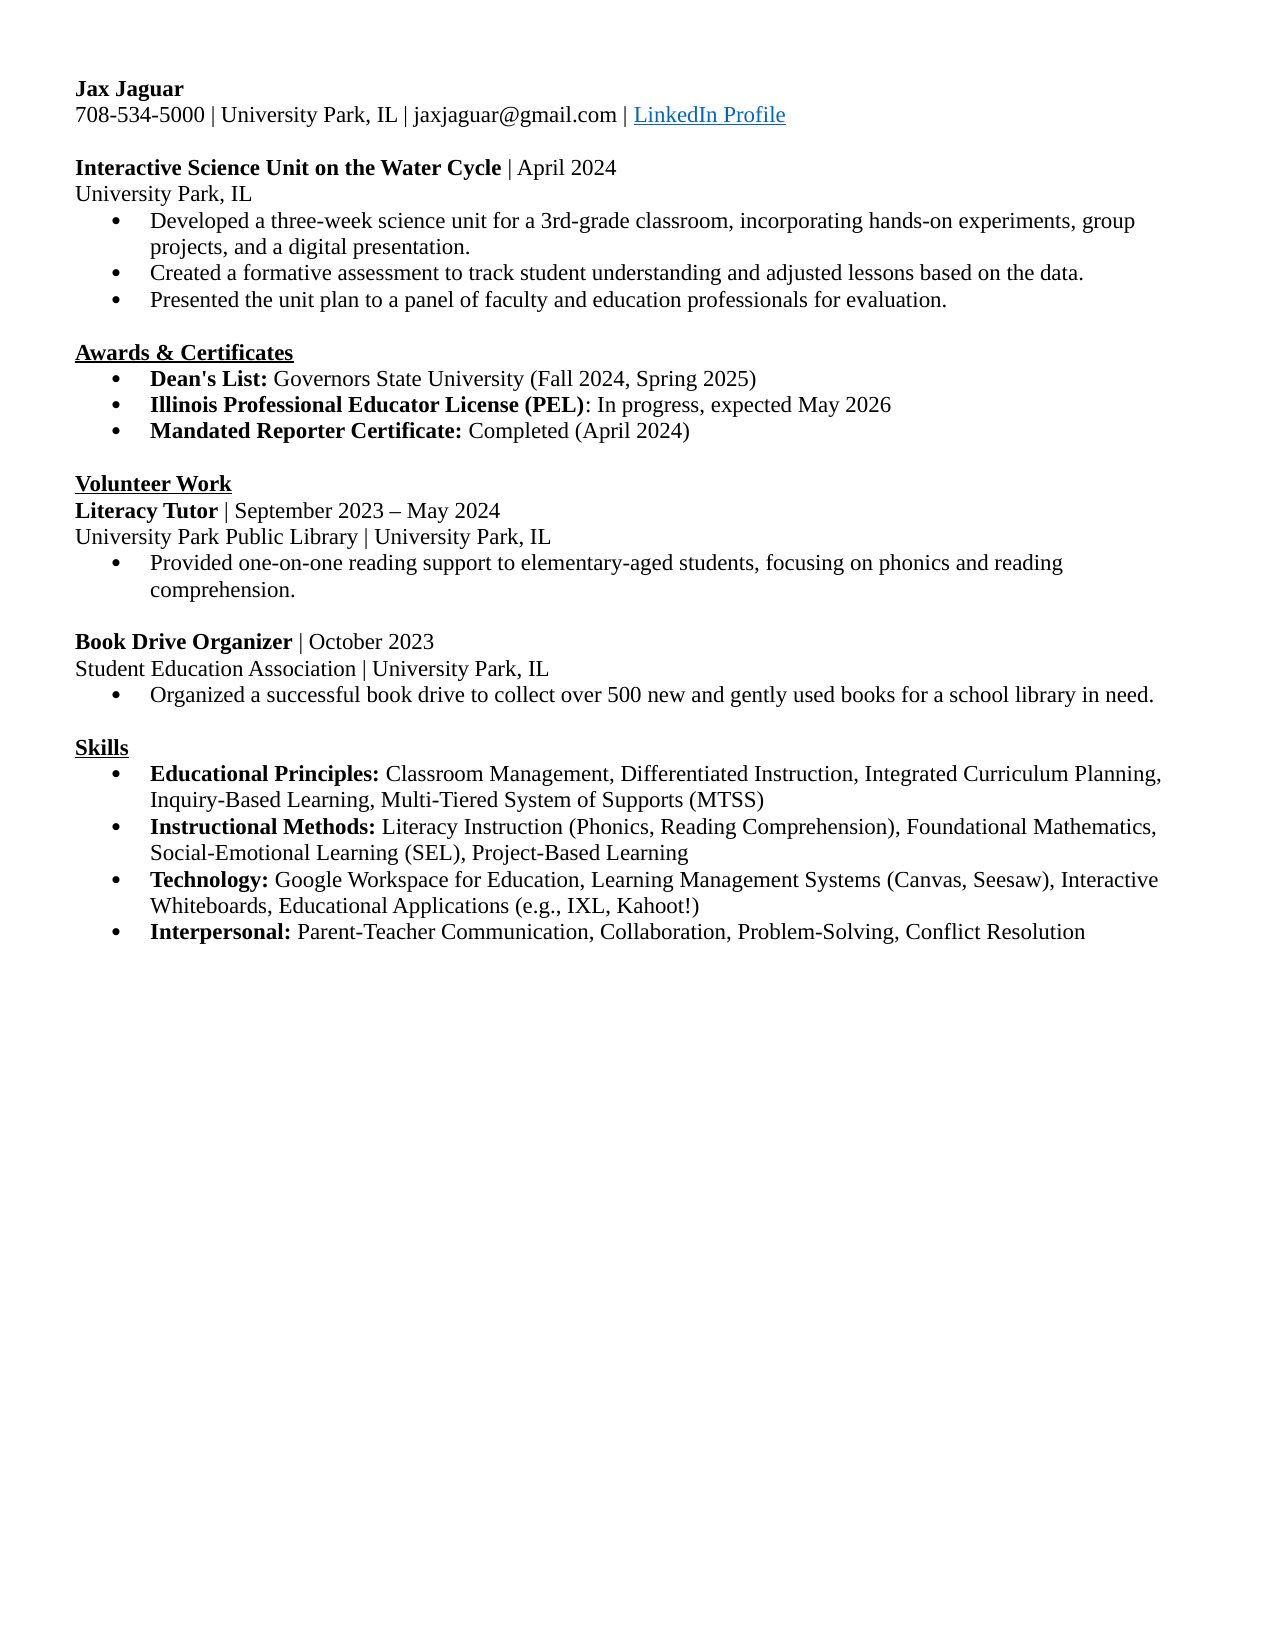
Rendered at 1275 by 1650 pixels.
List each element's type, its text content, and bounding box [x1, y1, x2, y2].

text Volunteer Work [75, 470, 1200, 497]
list Technology: Google Workspace for Education, Learning Management Systems (Canvas, Seesaw), Interactive Whiteboards, Educational Applications (e.g., IXL, Kahoot!) [112, 866, 1200, 918]
list Developed a three-week science unit for a 3rd-grade classroom, incorporating hands-on experiments, group projects, and a digital presentation. [112, 207, 1200, 259]
list Organized a successful book drive to collect over 500 new and gently used books for a school library in need. [112, 681, 1200, 707]
text Skills [75, 734, 1200, 760]
text Interactive Science Unit on the Water Cycle | April 2024 [75, 154, 1200, 180]
text Book Drive Organizer | October 2023 [75, 628, 1200, 655]
list Created a formative assessment to track student understanding and adjusted lessons based on the data. [112, 259, 1200, 286]
text University Park, IL [75, 180, 1200, 207]
list Interpersonal: Parent-Teacher Communication, Collaboration, Problem-Solving, Conflict Resolution [112, 918, 1200, 945]
list Presented the unit plan to a panel of faculty and education professionals for evaluation. [112, 286, 1200, 312]
list Dean's List: Governors State University (Fall 2024, Spring 2025) [112, 365, 1200, 391]
text Awards & Certificates [75, 338, 1200, 365]
list Educational Principles: Classroom Management, Differentiated Instruction, Integrated Curriculum Planning, Inquiry-Based Learning, Multi-Tiered System of Supports (MTSS) [112, 760, 1200, 813]
text Literacy Tutor | September 2023 – May 2024 [75, 497, 1200, 523]
list Provided one-on-one reading support to elementary-aged students, focusing on phonics and reading comprehension. [112, 549, 1200, 602]
list Instructional Methods: Literacy Instruction (Phonics, Reading Comprehension), Foundational Mathematics, Social-Emotional Learning (SEL), Project-Based Learning [112, 813, 1200, 866]
text Student Education Association | University Park, IL [75, 655, 1200, 681]
list Illinois Professional Educator License (PEL): In progress, expected May 2026 [112, 391, 1200, 418]
list Mandated Reporter Certificate: Completed (April 2024) [112, 418, 1200, 444]
text University Park Public Library | University Park, IL [75, 523, 1200, 549]
